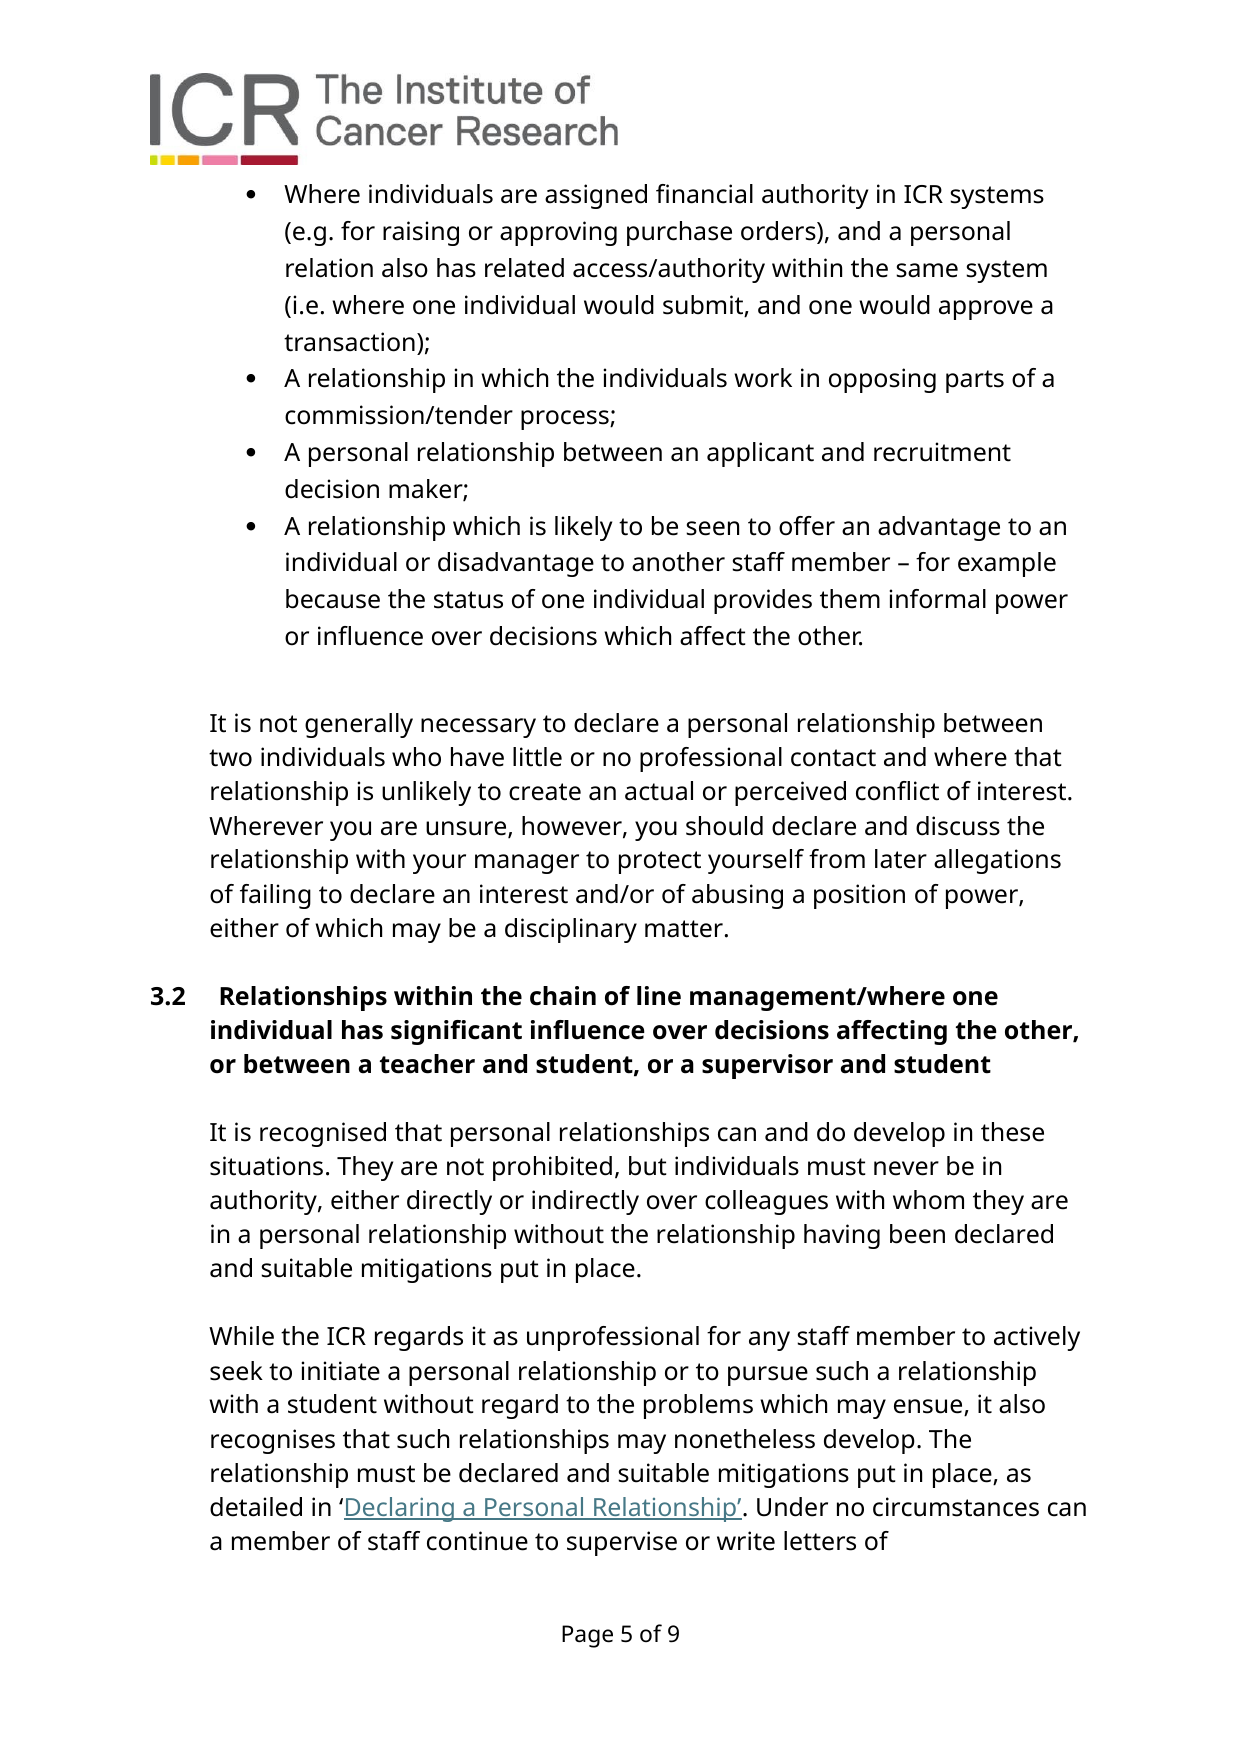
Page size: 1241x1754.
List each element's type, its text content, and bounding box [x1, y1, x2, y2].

list A personal relationship between an applicant and recruitment decision maker; [247, 434, 1090, 505]
picture [150, 73, 618, 165]
text It is not generally necessary to declare a personal relationship between two individuals who have little or no professional contact and where that relationship is unlikely to create an actual or perceived conflict of interest. Wherever you are unsure, however, you should declare and discuss the relationship with your manager to protect yourself from later allegations of failing to declare an interest and/or of abusing a position of power, either of which may be a disciplinary matter. [209, 706, 1090, 944]
list A relationship in which the individuals work in opposing parts of a commission/tender process; [247, 361, 1090, 432]
text 3.2 Relationships within the chain of line management/where one individual has significant influence over decisions affecting the other, or between a teacher and student, or a supervisor and student [150, 978, 1090, 1081]
text It is recognised that personal relationships can and do develop in these situations. They are not prohibited, but individuals must never be in authority, either directly or indirectly over colleagues with whom they are in a personal relationship without the relationship having been declared and suitable mitigations put in place. [209, 1115, 1090, 1285]
list A relationship which is likely to be seen to offer an advantage to an individual or disadvantage to another staff member – for example because the status of one individual provides them informal power or influence over decisions which affect the other. [247, 508, 1090, 652]
list Where individuals are assigned financial authority in ICR systems (e.g. for raising or approving purchase orders), and a personal relation also has related access/authority within the same system (i.e. where one individual would submit, and one would approve a transaction); [247, 177, 1090, 358]
